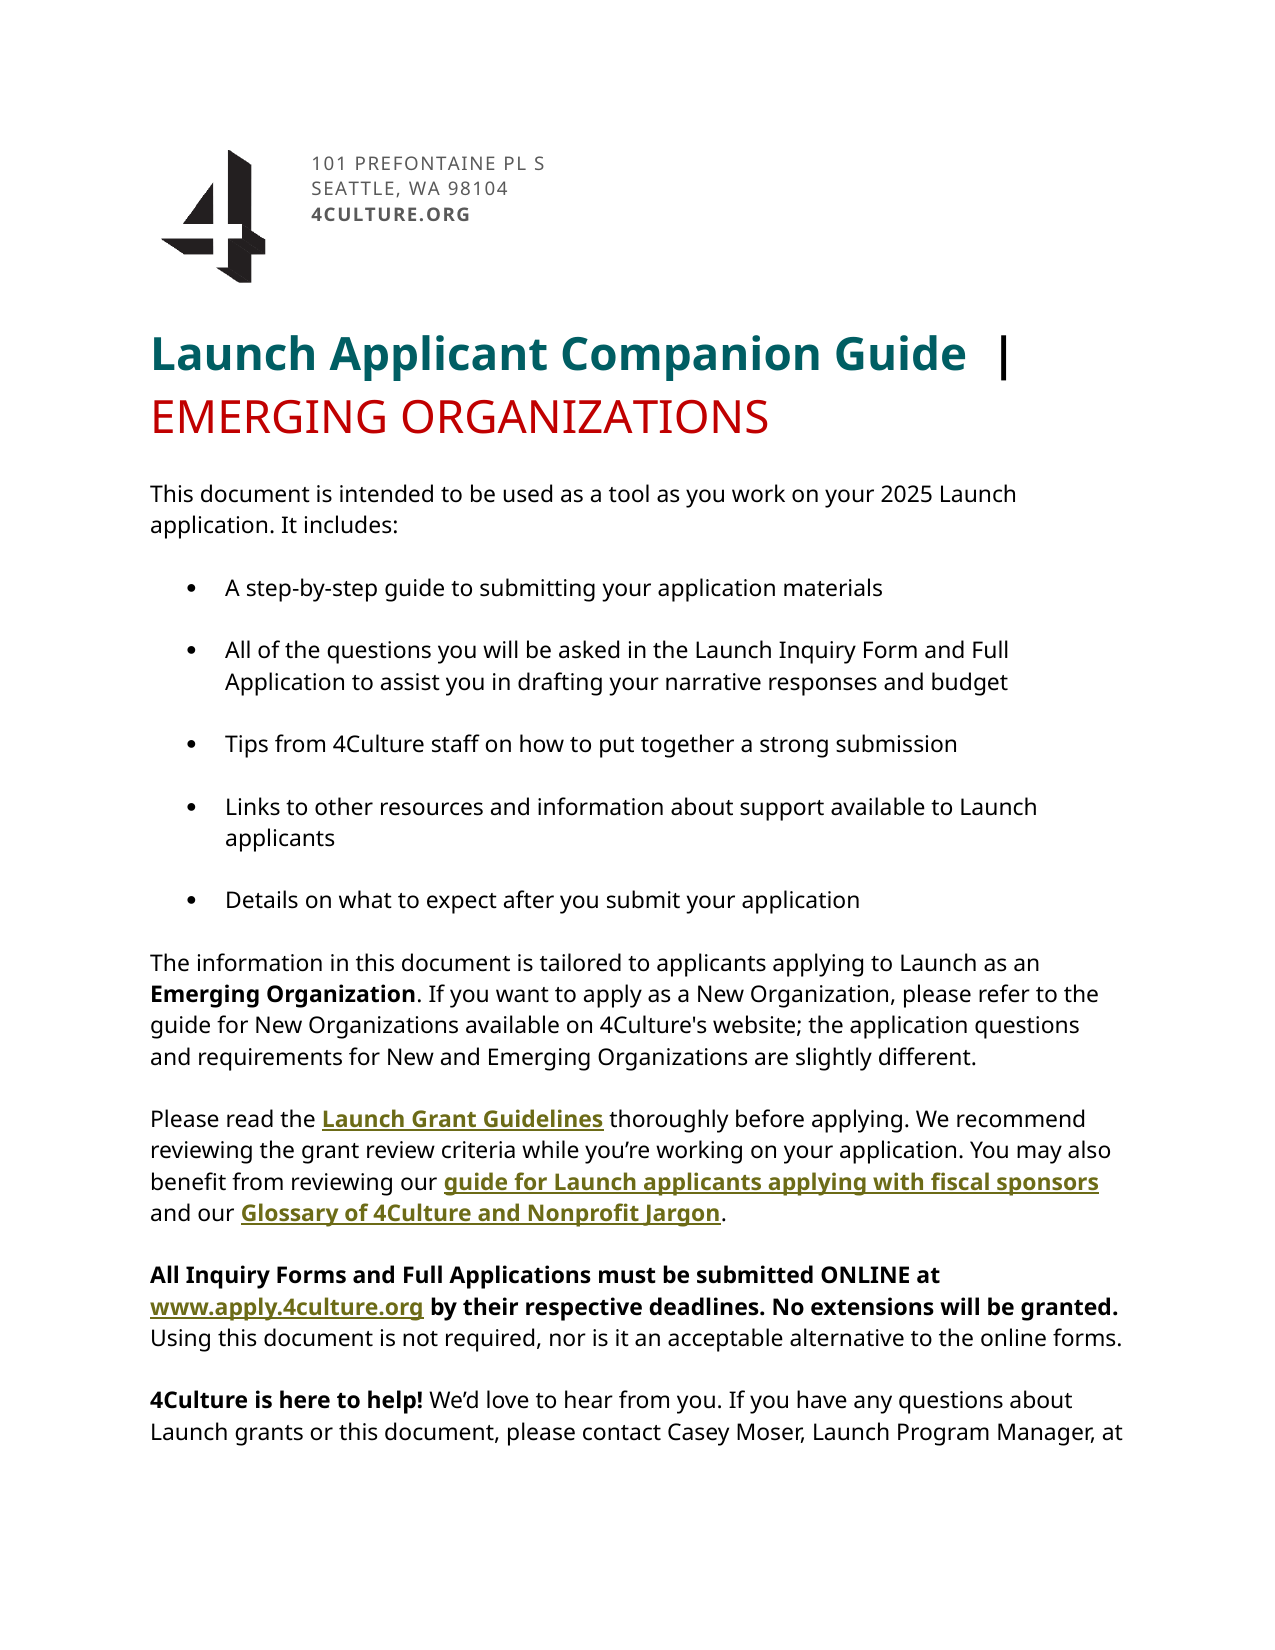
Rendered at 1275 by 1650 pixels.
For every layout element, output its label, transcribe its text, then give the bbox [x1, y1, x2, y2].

list Details on what to expect after you submit your application [187, 884, 1125, 915]
text The information in this document is tailored to applicants applying to Launch as an Emerging Organization. If you want to apply as a New Organization, please refer to the guide for New Organizations available on 4Culture's website; the application questions and requirements for New and Emerging Organizations are slightly different. [150, 947, 1125, 1072]
table_header 101 PREFONTAINE PL S SEATTLE, WA 98104 4CULTURE.ORG [300, 150, 1209, 291]
list A step-by-step guide to submitting your application materials [187, 572, 1125, 634]
table_header [150, 150, 300, 291]
title Launch Applicant Companion Guide | EMERGING ORGANIZATIONS [150, 322, 1125, 447]
text Please read the Launch Grant Guidelines thoroughly before applying. We recommend reviewing the grant review criteria while you’re working on your application. You may also benefit from reviewing our guide for Launch applicants applying with fiscal sponsors and our Glossary of 4Culture and Nonprofit Jargon. [150, 1103, 1125, 1228]
text All Inquiry Forms and Full Applications must be submitted ONLINE at www.apply.4culture.org by their respective deadlines. No extensions will be granted. Using this document is not required, nor is it an acceptable alternative to the online forms. [150, 1259, 1125, 1353]
text This document is intended to be used as a tool as you work on your 2025 Launch application. It includes: [150, 478, 1125, 572]
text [150, 1384, 1125, 1447]
list Tips from 4Culture staff on how to put together a strong submission [187, 728, 1125, 790]
picture [161, 150, 267, 283]
list All of the questions you will be asked in the Launch Inquiry Form and Full Application to assist you in drafting your narrative responses and budget [187, 634, 1125, 728]
list Links to other resources and information about support available to Launch applicants [187, 790, 1125, 884]
